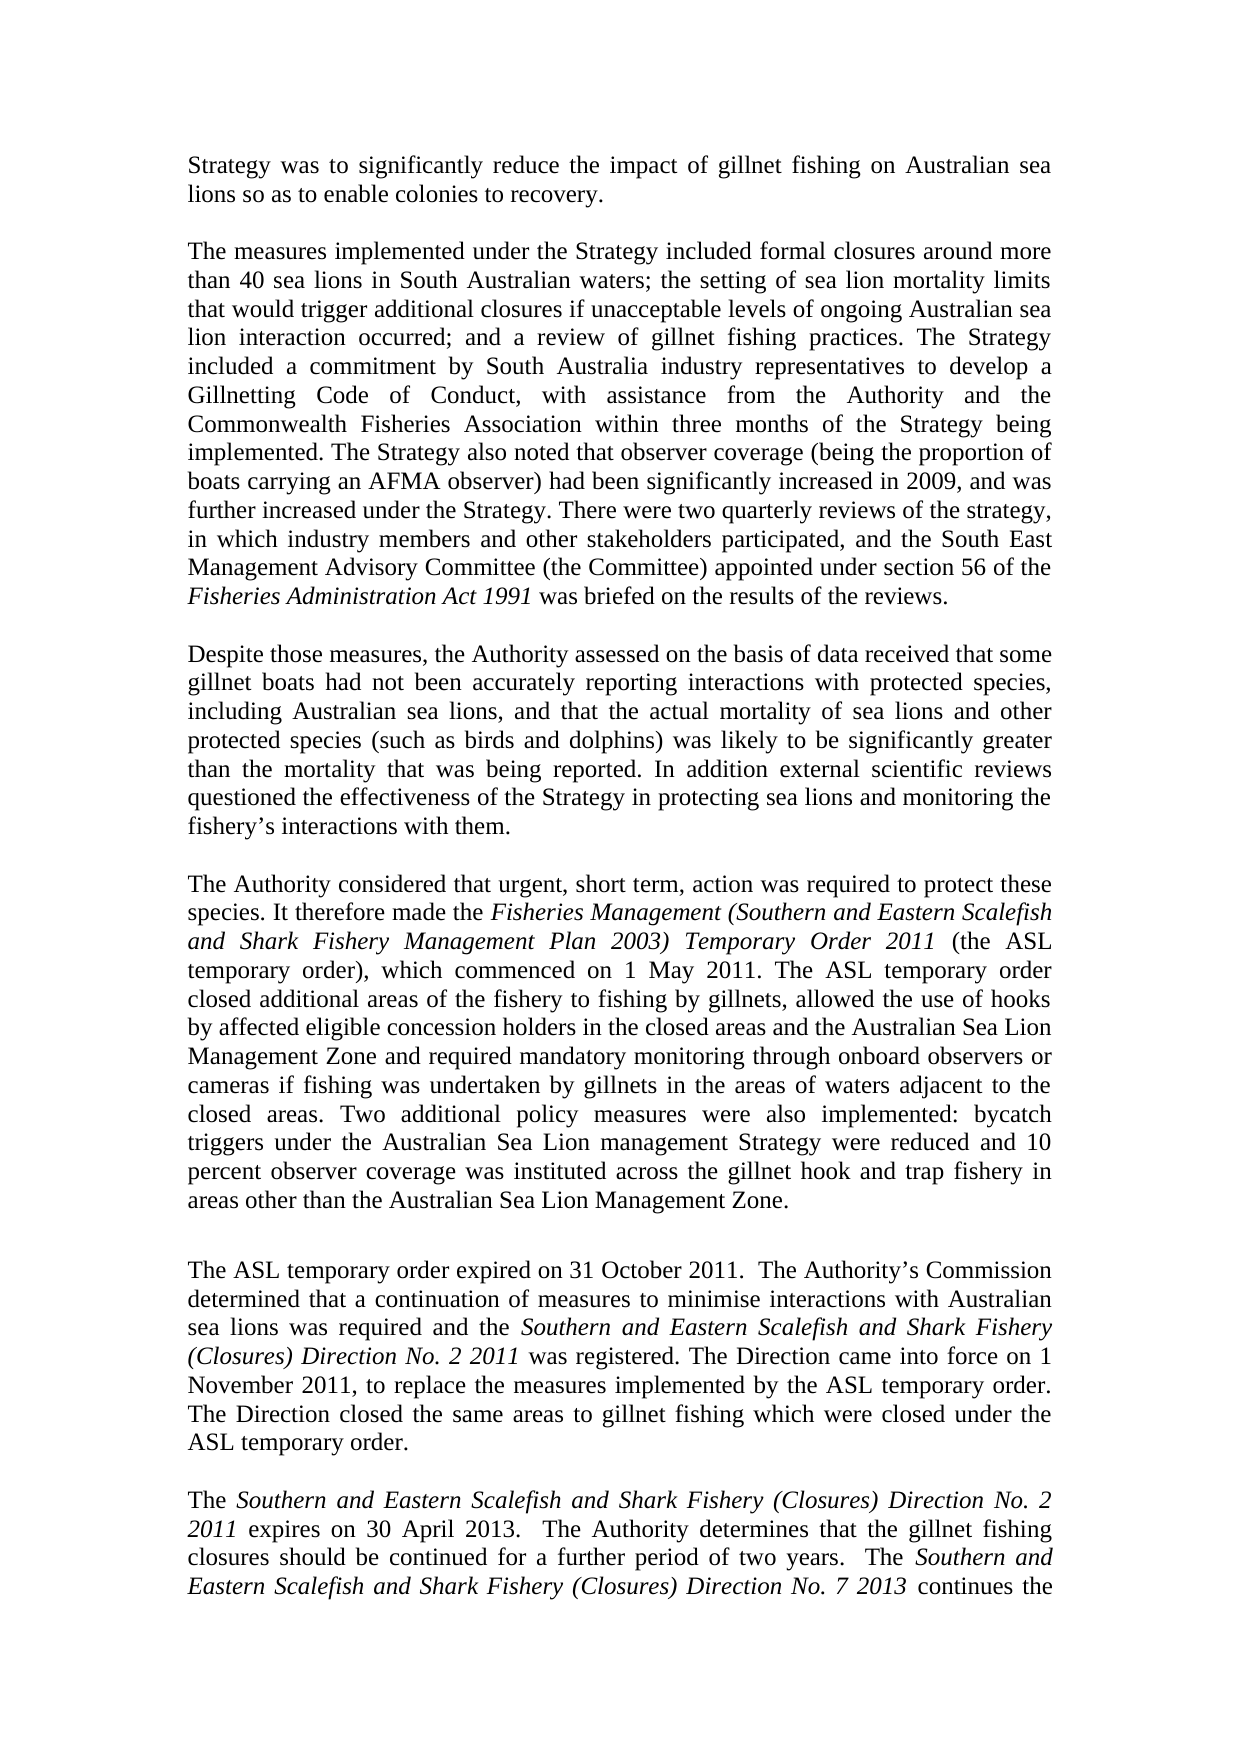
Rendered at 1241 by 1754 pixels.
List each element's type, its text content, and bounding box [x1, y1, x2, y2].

text The measures implemented under the Strategy included formal closures around more than 40 sea lions in South Australian waters; the setting of sea lion mortality limits that would trigger additional closures if unacceptable levels of ongoing Australian sea lion interaction occurred; and a review of gillnet fishing practices. The Strategy included a commitment by industry representatives to develop a Gillnetting Code of Conduct, with assistance from the Authority and the Commonwealth Fisheries Association within three months of the Strategy being implemented. The Strategy also noted that observer coverage (being the proportion of boats carrying an AFMA observer) had been significantly increased in 2009, and was further increased under the Strategy. There were two quarterly reviews of the strategy, in which industry members and other stakeholders participated, and the South East Management Advisory Committee (the Committee) appointed under section 56 of the Fisheries Administration Act 1991 was briefed on the results of the reviews. [187, 236, 1053, 610]
text Despite those measures, the Authority assessed on the basis of data received that some gillnet boats had not been accurately reporting interactions with protected species, including Australian sea lions, and that the actual mortality of sea lions and other protected species (such as birds and dolphins) was likely to be significantly greater than the mortality that was being reported. In addition external scientific reviews questioned the effectiveness of the Strategy in protecting sea lions and monitoring the fishery’s interactions with them. [187, 639, 1053, 840]
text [187, 150, 1053, 207]
text The ASL temporary order expired on 31 October 2011. The Authority’s Commission determined that a continuation of measures to minimise interactions with Australian sea lions was required and the Southern and Eastern Scalefish and Shark Fishery (Closures) Direction No. 2 2011 was registered. The Direction came into force on 1 November 2011, to replace the measures implemented by the ASL temporary order. The Direction closed the same areas to gillnet fishing which were closed under the ASL temporary order. [187, 1255, 1053, 1456]
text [187, 1485, 1053, 1600]
text The Authority considered that urgent, short term, action was required to protect these species. It therefore made the Fisheries Management (Southern and Eastern Scalefish and Shark Fishery Management Plan 2003) Temporary Order 2011 (the ASL temporary order), which commenced on 1 May 2011. The ASL temporary order closed additional areas of the fishery to fishing by gillnets, allowed the use of hooks by affected eligible concession holders in the closed areas and the Australian Sea Lion Management Zone and required mandatory monitoring through onboard observers or cameras if fishing was undertaken by gillnets in the areas of waters adjacent to the closed areas. Two additional policy measures were also implemented: bycatch triggers under the Australian Sea Lion management Strategy were reduced and 10 percent observer coverage was instituted across the gillnet hook and trap fishery in areas other than the Australian Sea Lion Management Zone. [187, 869, 1053, 1214]
